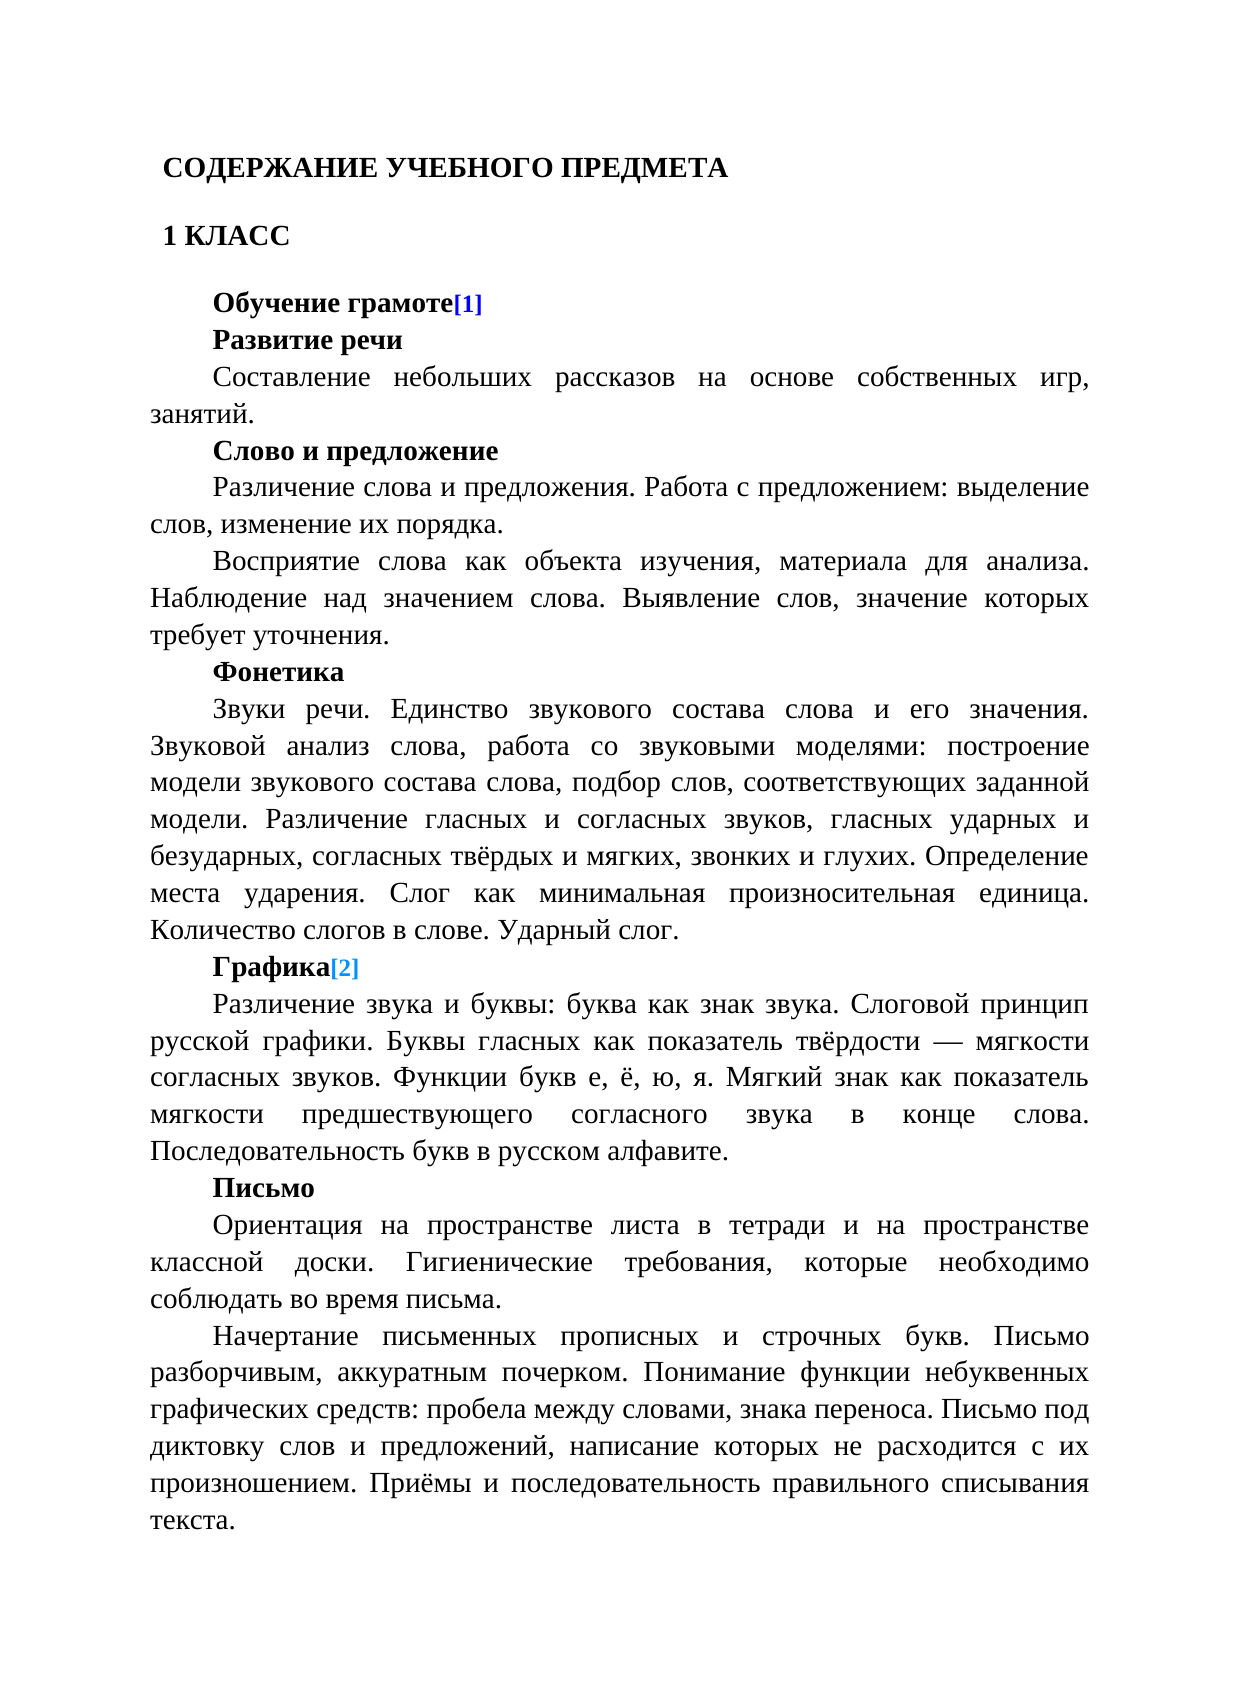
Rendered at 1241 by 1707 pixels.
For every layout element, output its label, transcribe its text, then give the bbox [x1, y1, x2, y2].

text Ориентация на пространстве листа в тетради и на пространстве классной доски. Гигиенические требования, которые необходимо соблюдать во время письма. [150, 1207, 1090, 1314]
text Восприятие слова как объекта изучения, материала для анализа. Наблюдение над значением слова. Выявление слов, значение которых требует уточнения. [150, 543, 1090, 651]
text Графика[2] [150, 949, 1090, 982]
text СОДЕРЖАНИЕ УЧЕБНОГО ПРЕДМЕТА [162, 150, 1090, 183]
text Развитие речи [150, 322, 1090, 356]
text Обучение грамоте[1] [150, 285, 1090, 319]
text Различение звука и буквы: буква как знак звука. Слоговой принцип русской графики. Буквы гласных как показатель твёрдости — мягкости согласных звуков. Функции букв е, ё, ю, я. Мягкий знак как показатель мягкости предшествующего согласного звука в конце слова. Последовательность букв в русском алфавите. [150, 986, 1090, 1167]
text Письмо [150, 1170, 1090, 1204]
text Составление небольших рассказов на основе собственных игр, занятий. [150, 359, 1090, 429]
text Начертание письменных прописных и строчных букв. Письмо разборчивым, аккуратным почерком. Понимание функции небуквенных графических средств: пробела между словами, знака переноса. Письмо под диктовку слов и предложений, написание которых не расходится с их произношением. Приёмы и последовательность правильного списывания текста. [150, 1318, 1090, 1536]
text Звуки речи. Единство звукового состава слова и его значения. Звуковой анализ слова, работа со звуковыми моделями: построение модели звукового состава слова, подбор слов, соответствующих заданной модели. Различение гласных и согласных звуков, гласных ударных и безударных, согласных твёрдых и мягких, звонких и глухих. Определение места ударения. Слог как минимальная произносительная единица. Количество слогов в слове. Ударный слог. [150, 691, 1090, 946]
text Фонетика [150, 654, 1090, 687]
text Различение слова и предложения. Работа с предложением: выделение слов, изменение их порядка. [150, 469, 1090, 540]
text 1 КЛАСС [162, 218, 1090, 251]
text Слово и предложение [150, 433, 1090, 466]
